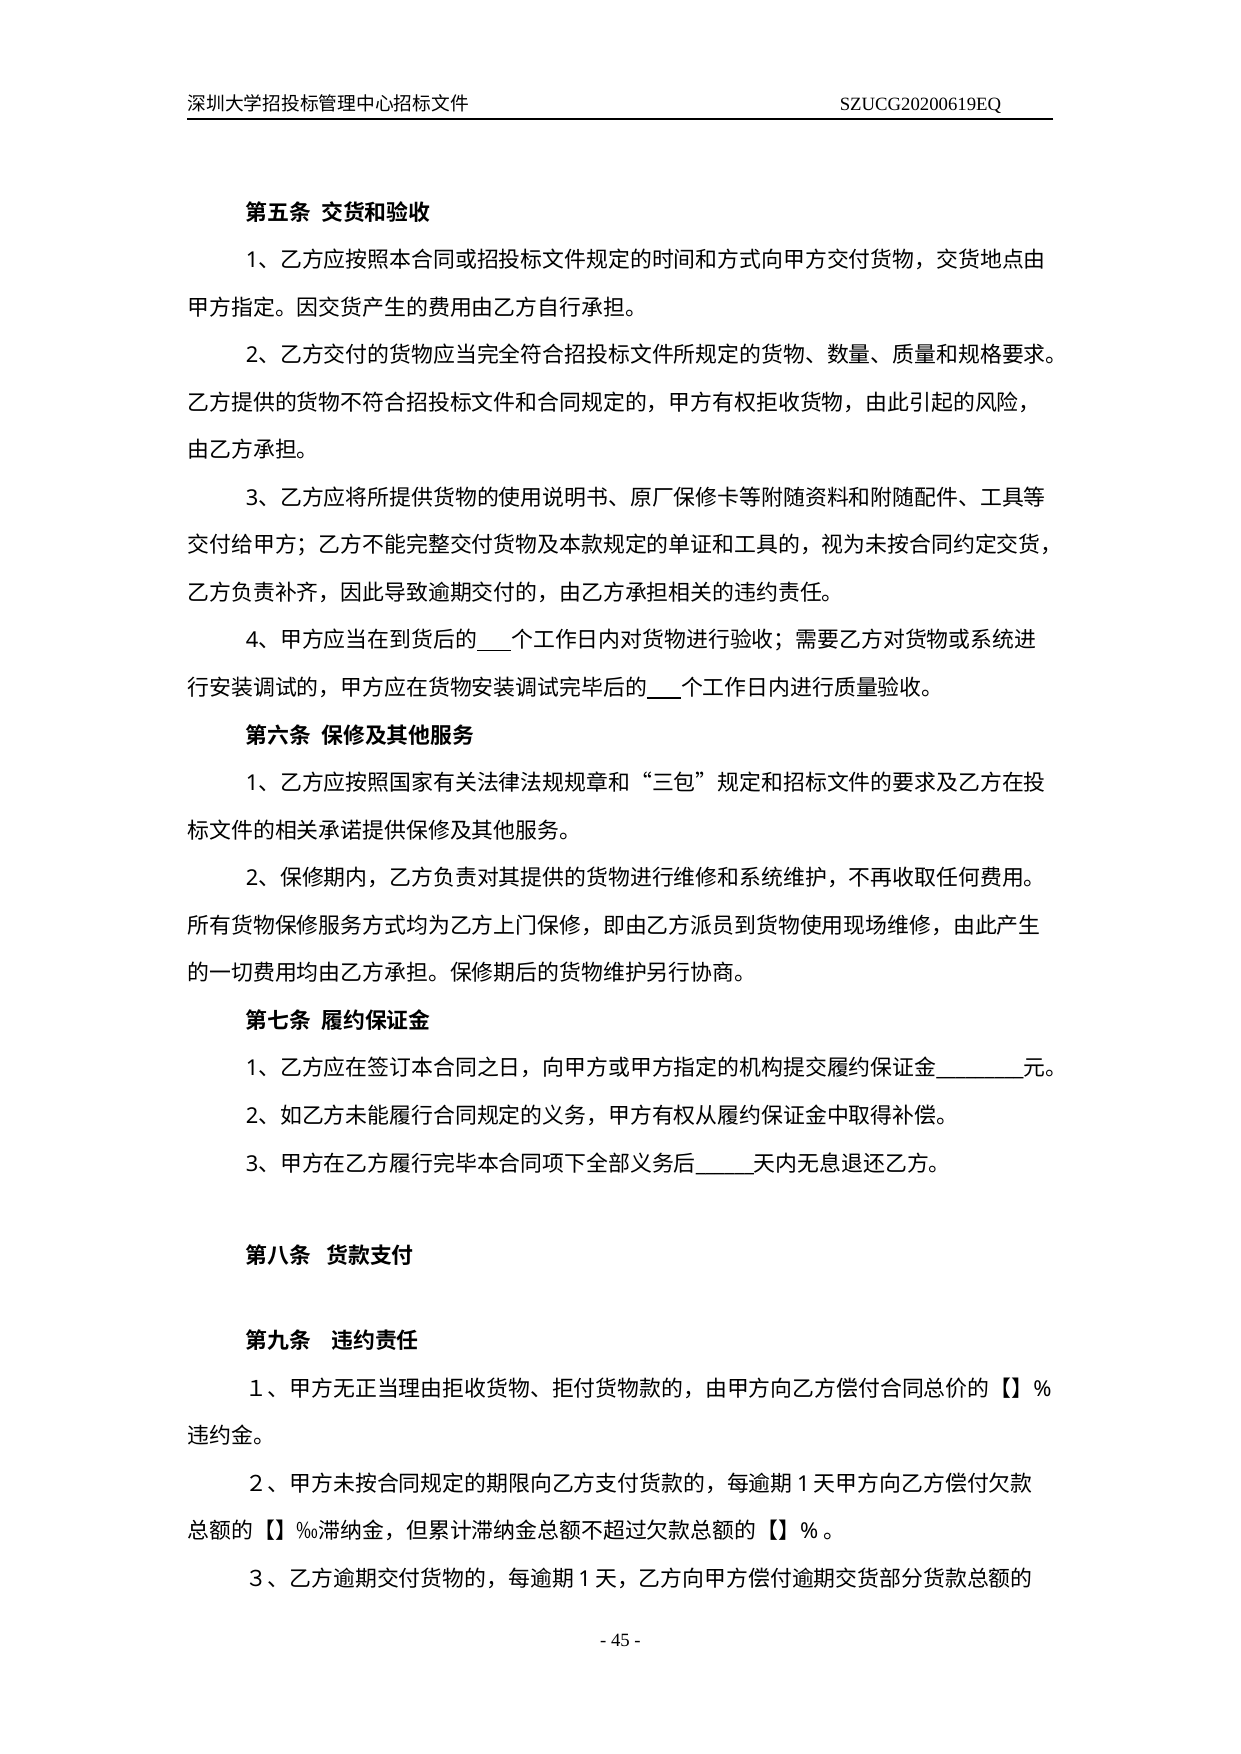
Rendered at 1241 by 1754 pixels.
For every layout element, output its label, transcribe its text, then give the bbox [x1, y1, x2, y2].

text ２、甲方未按合同规定的期限向乙方支付货款的，每逾期1天甲方向乙方偿付欠款总额的【】‰滞纳金，但累计滞纳金总额不超过欠款总额的【】% 。 [187, 1466, 1053, 1545]
text １、甲方无正当理由拒收货物、拒付货物款的，由甲方向乙方偿付合同总价的【】%违约金。 [187, 1371, 1053, 1450]
text 3、乙方应将所提供货物的使用说明书、原厂保修卡等附随资料和附随配件、工具等交付给甲方；乙方不能完整交付货物及本款规定的单证和工具的，视为未按合同约定交货，乙方负责补齐，因此导致逾期交付的，由乙方承担相关的违约责任。 [187, 480, 1053, 607]
text 第六条 保修及其他服务 [187, 718, 1053, 749]
text 3、甲方在乙方履行完毕本合同项下全部义务后______天内无息退还乙方。 [187, 1146, 1053, 1177]
text 1、乙方应按照国家有关法律法规规章和“三包”规定和招标文件的要求及乙方在投标文件的相关承诺提供保修及其他服务。 [187, 765, 1053, 844]
text 4、甲方应当在到货后的 个工作日内对货物进行验收；需要乙方对货物或系统进行安装调试的，甲方应在货物安装调试完毕后的 个工作日内进行质量验收。 [187, 622, 1053, 702]
text 2、保修期内，乙方负责对其提供的货物进行维修和系统维护，不再收取任何费用。所有货物保修服务方式均为乙方上门保修，即由乙方派员到货物使用现场维修，由此产生的一切费用均由乙方承担。保修期后的货物维护另行协商。 [187, 860, 1053, 987]
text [187, 1561, 1053, 1593]
text 第八条 货款支付 [187, 1238, 1053, 1269]
text 2、如乙方未能履行合同规定的义务，甲方有权从履约保证金中取得补偿。 [187, 1098, 1053, 1130]
text 1、乙方应按照本合同或招投标文件规定的时间和方式向甲方交付货物，交货地点由甲方指定。因交货产生的费用由乙方自行承担。 [187, 242, 1053, 321]
text 第九条 违约责任 [187, 1323, 1053, 1355]
text 第七条 履约保证金 [187, 1003, 1053, 1034]
text 1、乙方应在签订本合同之日，向甲方或甲方指定的机构提交履约保证金_________元。 [187, 1050, 1053, 1082]
text 2、乙方交付的货物应当完全符合招投标文件所规定的货物、数量、质量和规格要求。乙方提供的货物不符合招投标文件和合同规定的，甲方有权拒收货物，由此引起的风险，由乙方承担。 [187, 337, 1053, 464]
text 第五条 交货和验收 [187, 195, 1053, 226]
